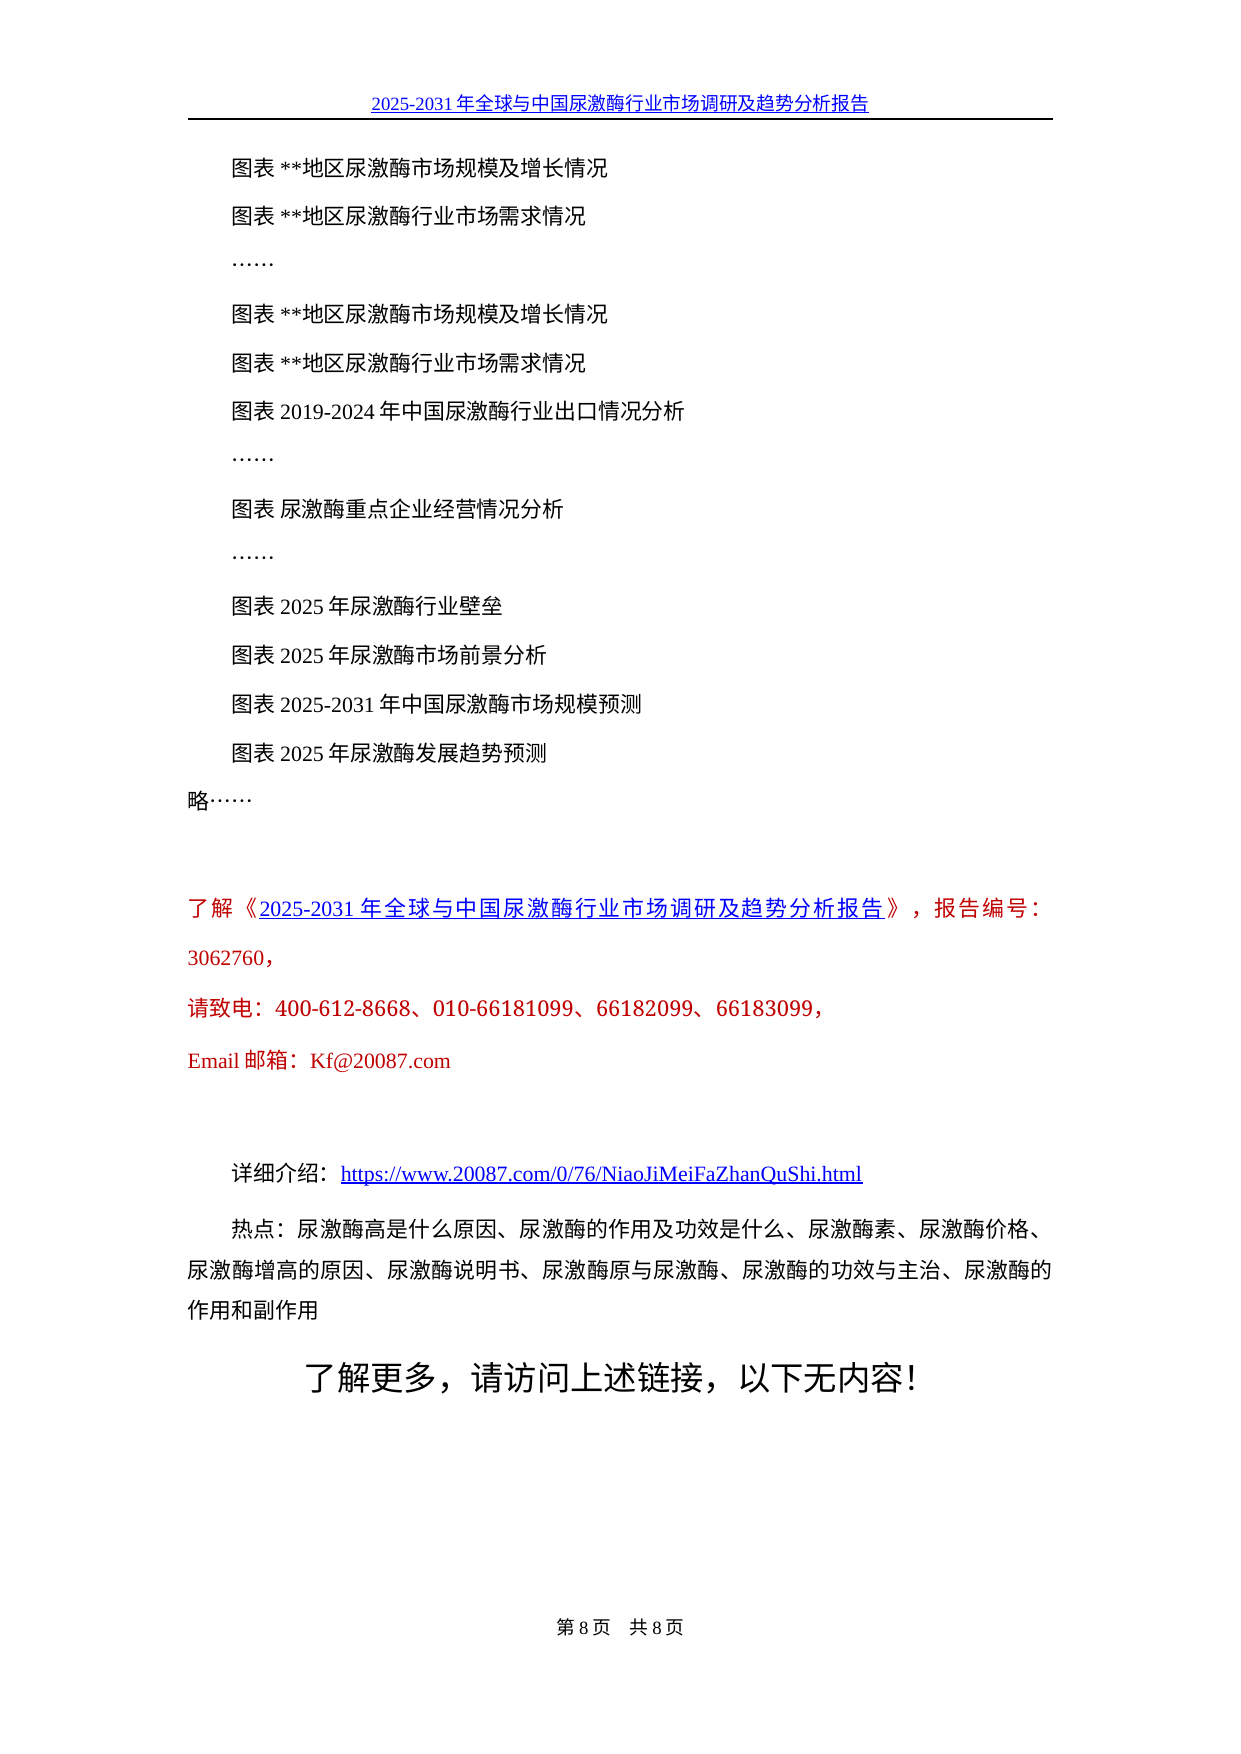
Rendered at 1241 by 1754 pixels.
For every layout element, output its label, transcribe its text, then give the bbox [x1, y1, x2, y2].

text 热点：尿激酶高是什么原因、尿激酶的作用及功效是什么、尿激酶素、尿激酶价格、尿激酶增高的原因、尿激酶说明书、尿激酶原与尿激酶、尿激酶的功效与主治、尿激酶的作用和副作用 [187, 1212, 1053, 1326]
text Email邮箱：Kf@20087.com [187, 1042, 1053, 1075]
title 了解更多，请访问上述链接，以下无内容！ [187, 1343, 1053, 1408]
text 详细介绍：https://www.20087.com/0/76/NiaoJiMeiFaZhanQuShi.html [187, 1155, 1053, 1188]
text 请致电：400-612-8668、010-66181099、66182099、66183099， [187, 991, 1053, 1023]
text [187, 150, 1053, 816]
text 了解《2025-2031年全球与中国尿激酶行业市场调研及趋势分析报告》，报告编号：3062760， [187, 890, 1053, 972]
